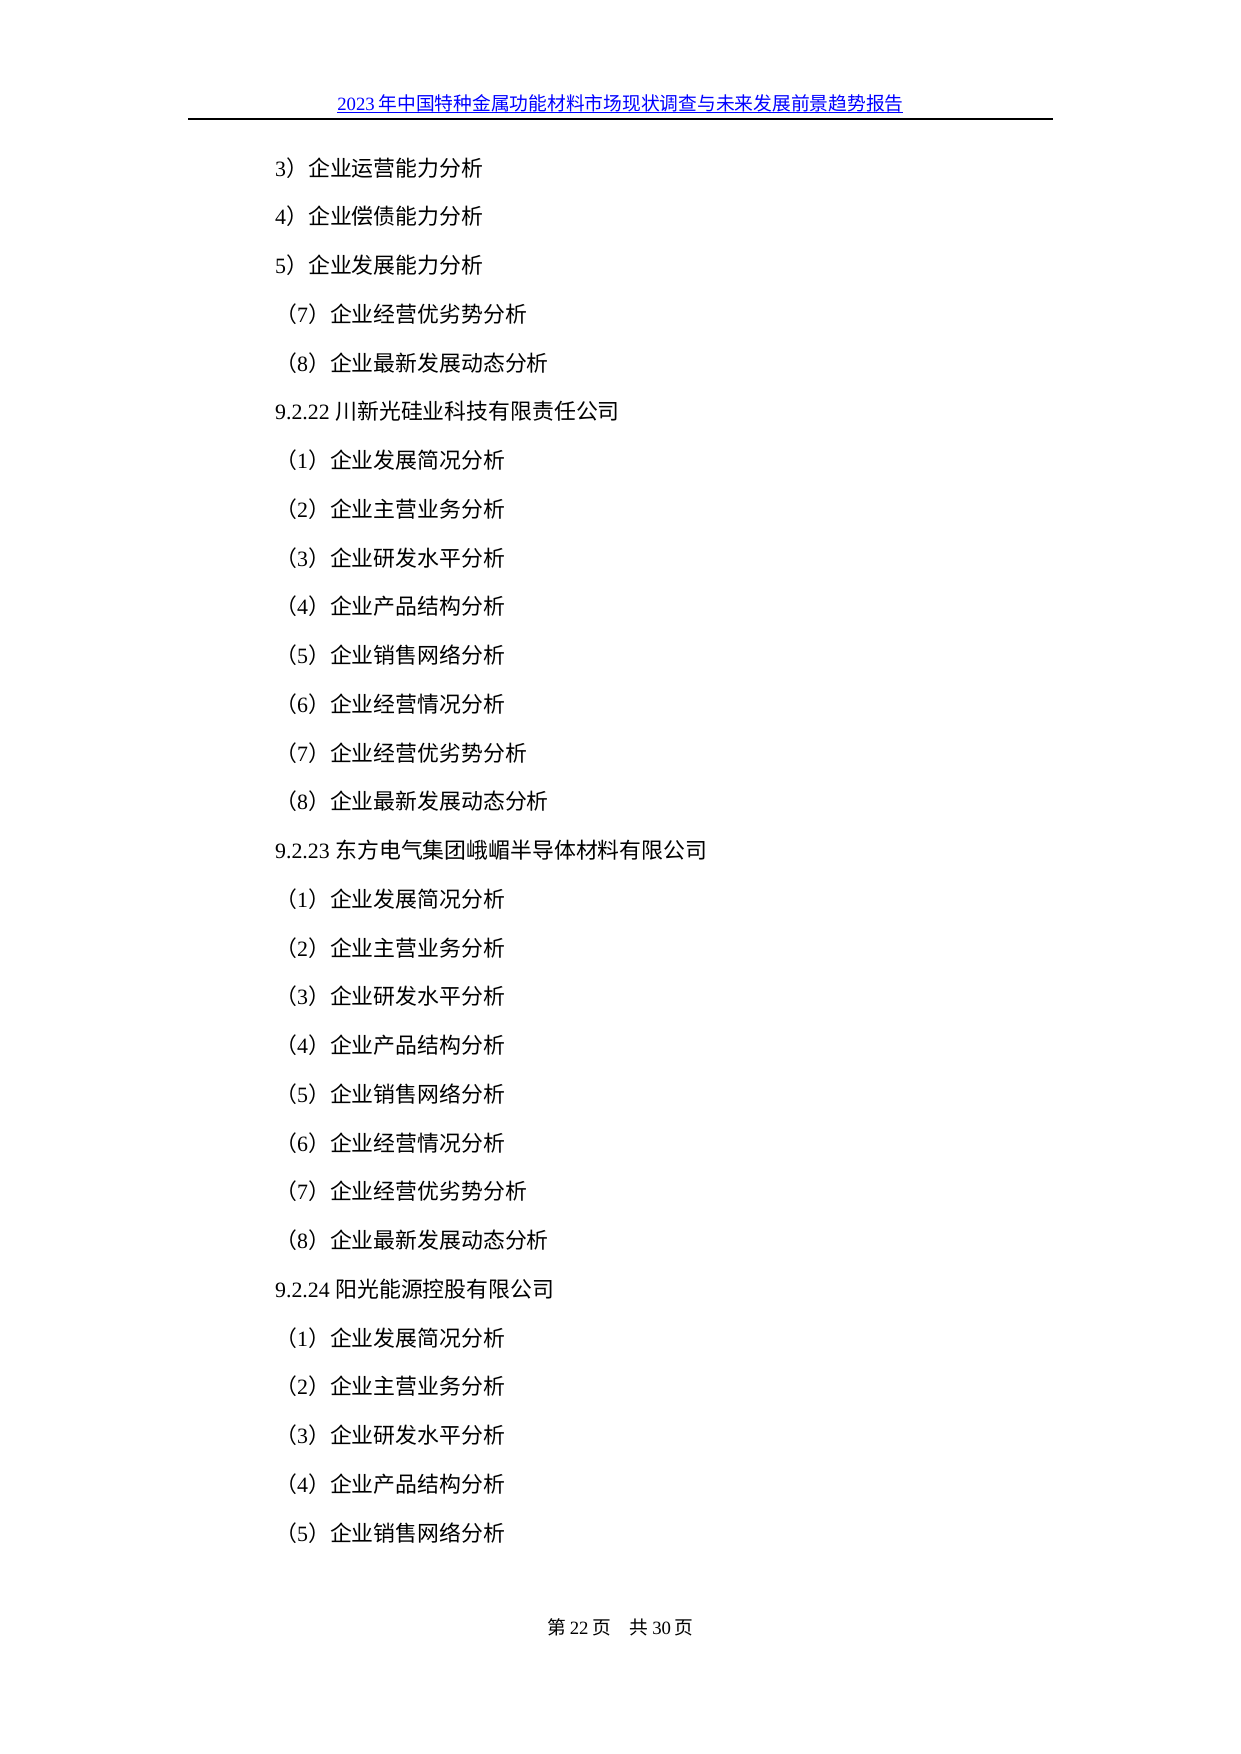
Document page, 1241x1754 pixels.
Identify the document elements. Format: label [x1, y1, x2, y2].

text [187, 150, 1053, 1548]
